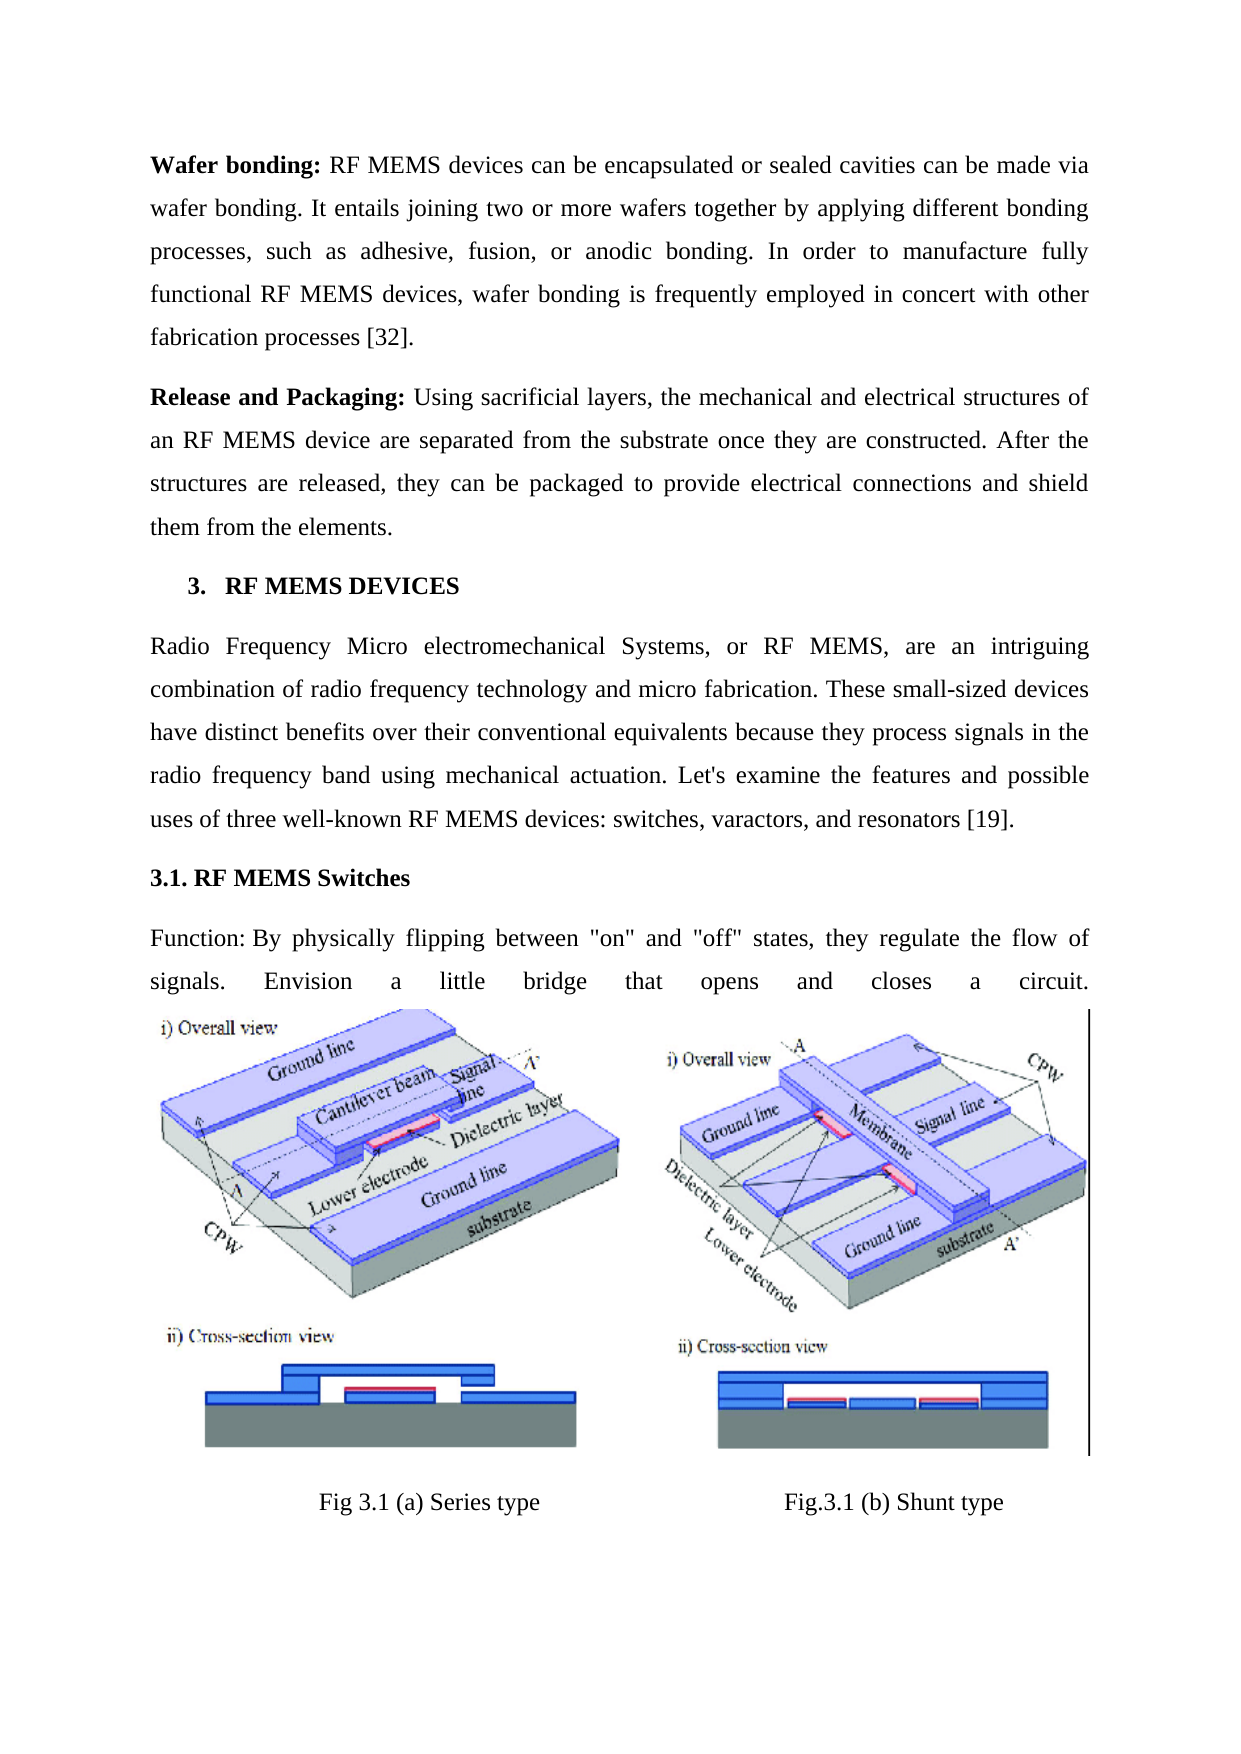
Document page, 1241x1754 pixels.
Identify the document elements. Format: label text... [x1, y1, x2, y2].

picture [150, 1009, 1091, 1456]
text Radio Frequency Micro electromechanical Systems, or RF MEMS, are an intriguing combination of radio frequency technology and micro fabrication. These small-sized devices have distinct benefits over their conventional equivalents because they process signals in the radio frequency band using mechanical actuation. Let's examine the features and possible uses of three well-known RF MEMS devices: switches, varactors, and resonators [19]. [150, 631, 1090, 832]
text Function: By physically flipping between "on" and "off" states, they regulate the flow of signals. Envision a little bridge that opens and closes a circuit. [150, 923, 1090, 1009]
text Wafer bonding: RF MEMS devices can be encapsulated or sealed cavities can be made via wafer bonding. It entails joining two or more wafers together by applying different bonding processes, such as adhesive, fusion, or anodic bonding. In order to manufacture fully functional RF MEMS devices, wafer bonding is frequently employed in concert with other fabrication processes [32]. [150, 150, 1090, 351]
text 3.1. RF MEMS Switches [150, 863, 1090, 892]
text Fig 3.1 (a) Series type Fig.3.1 (b) Shunt type [150, 1487, 1090, 1515]
list RF MEMS DEVICES [187, 571, 1090, 600]
text Release and Packaging: Using sacrificial layers, the mechanical and electrical structures of an RF MEMS device are separated from the substrate once they are constructed. After the structures are released, they can be packaged to provide electrical connections and shield them from the elements. [150, 382, 1090, 540]
